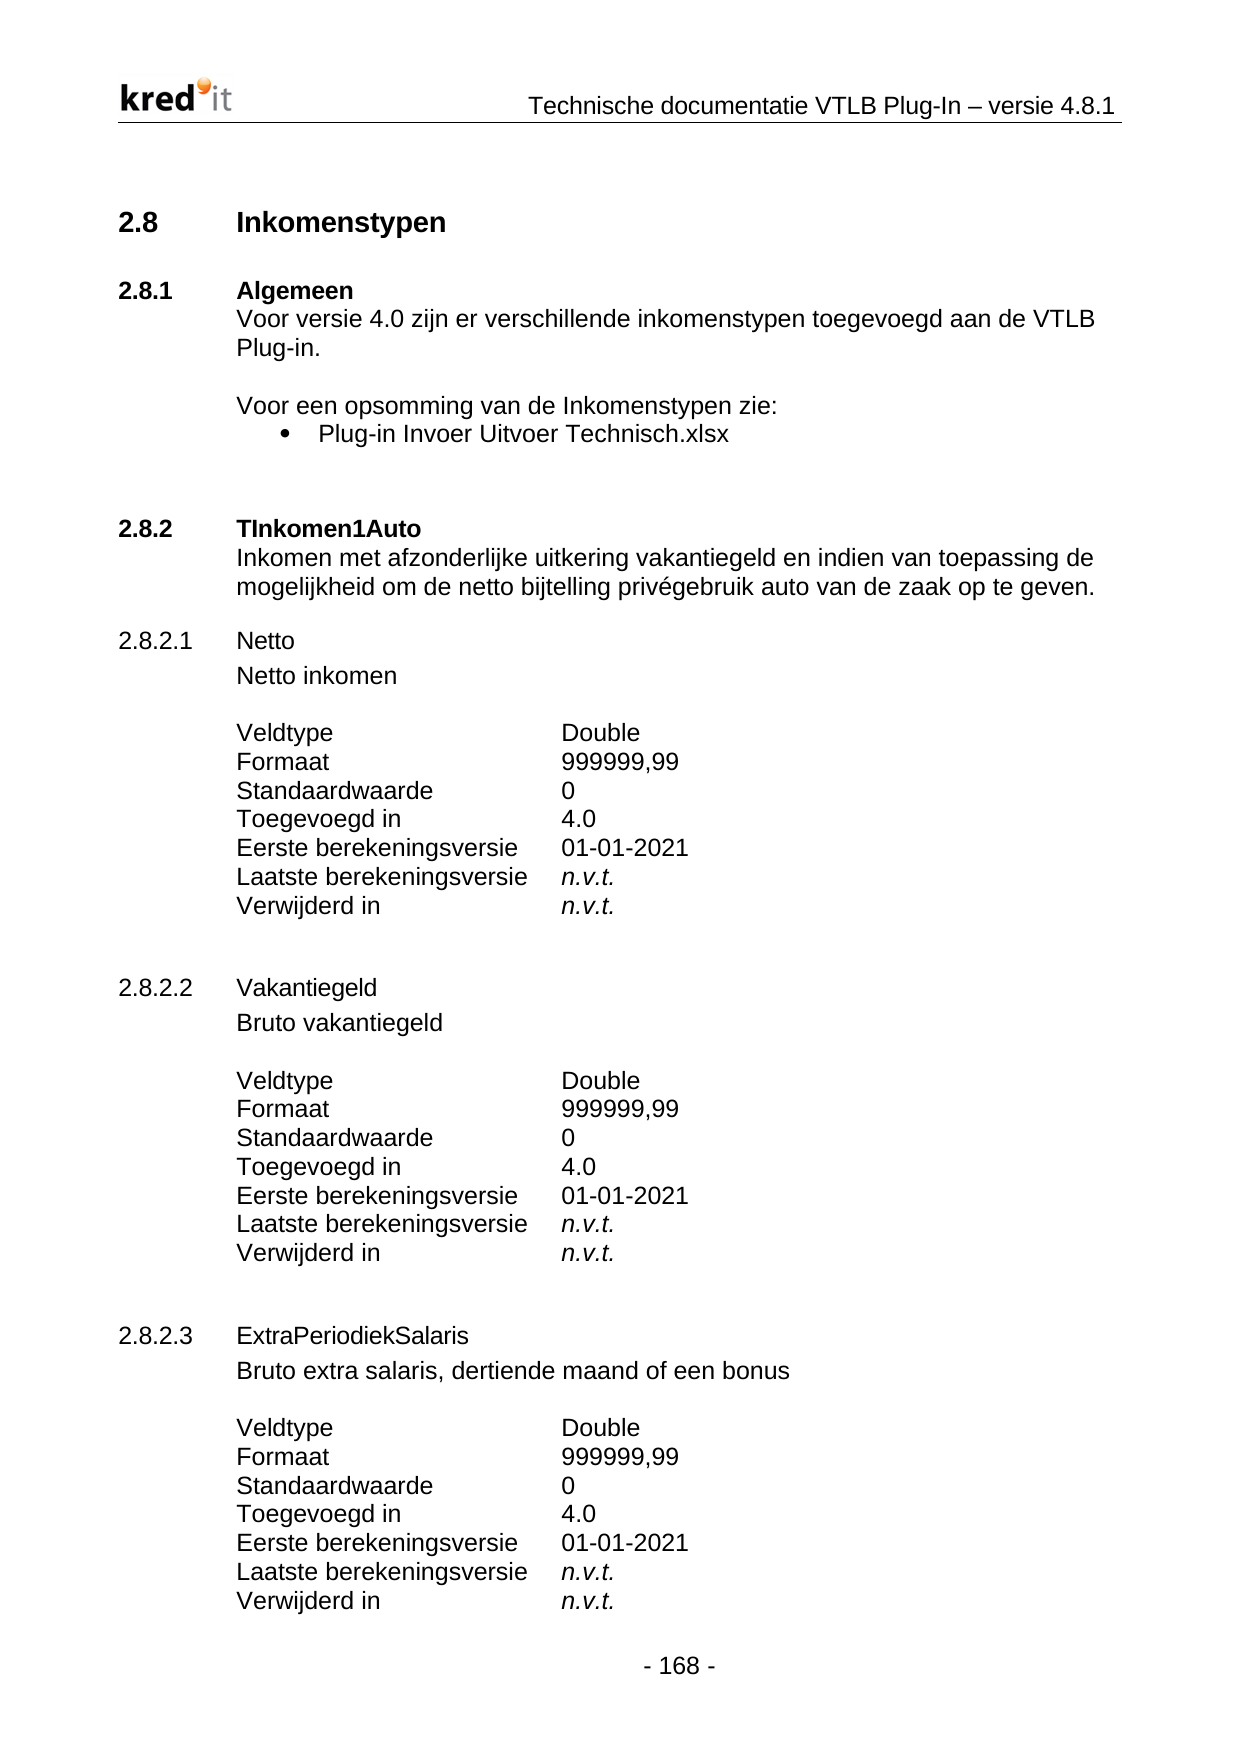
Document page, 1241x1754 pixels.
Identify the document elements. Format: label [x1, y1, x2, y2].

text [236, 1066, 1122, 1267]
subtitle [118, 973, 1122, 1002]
picture [118, 73, 234, 115]
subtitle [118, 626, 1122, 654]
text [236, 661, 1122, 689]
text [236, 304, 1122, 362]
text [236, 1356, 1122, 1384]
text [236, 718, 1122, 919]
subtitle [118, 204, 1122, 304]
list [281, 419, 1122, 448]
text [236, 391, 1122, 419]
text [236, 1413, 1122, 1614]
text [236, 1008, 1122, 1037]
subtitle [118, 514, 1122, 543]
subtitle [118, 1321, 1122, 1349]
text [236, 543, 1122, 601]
